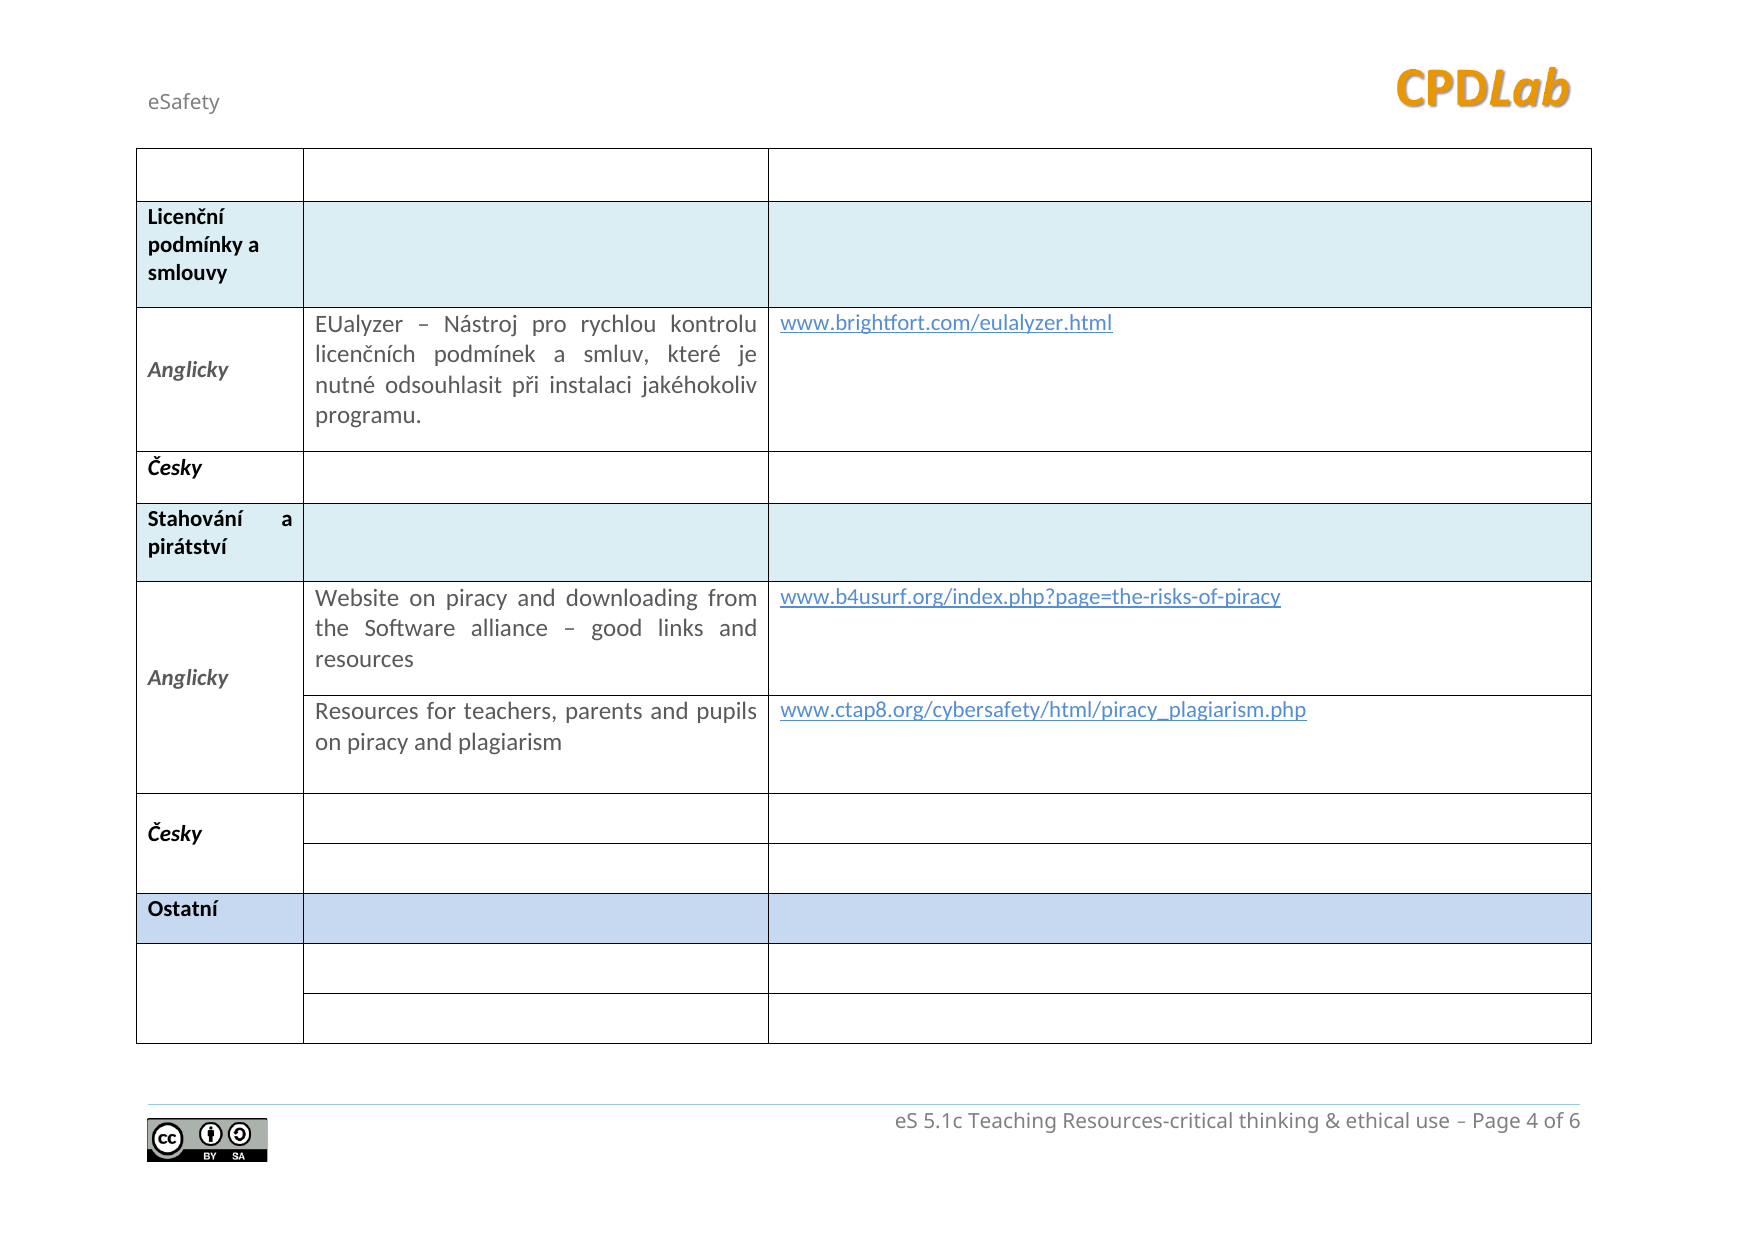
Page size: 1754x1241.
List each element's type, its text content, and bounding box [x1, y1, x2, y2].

picture [147, 1118, 268, 1162]
table_cell Ostatní [137, 894, 303, 943]
table_cell [769, 994, 1591, 1043]
table_cell www.ctap8.org/cybersafety/html/piracy_plagiarism.php [769, 696, 1591, 793]
table_cell Resources for teachers, parents and pupils on piracy and plagiarism [304, 696, 768, 793]
table_cell [137, 944, 303, 1043]
table_cell [769, 844, 1591, 893]
table_cell www.b4usurf.org/index.php?page=the-risks-of-piracy [769, 582, 1591, 694]
table_cell www.brightfort.com/eulalyzer.html [769, 308, 1591, 451]
table_cell EUalyzer – Nástroj pro rychlou kontrolu licenčních podmínek a smluv, které je nutné odsouhlasit při instalaci jakéhokoliv programu. [304, 308, 768, 451]
table_cell [769, 149, 1591, 201]
table_cell [304, 452, 768, 503]
table_cell Anglicky [137, 308, 303, 451]
table_cell [304, 202, 768, 307]
table_cell Licenční podmínky a smlouvy [137, 202, 303, 307]
table_cell [304, 794, 768, 843]
table_cell [769, 894, 1591, 943]
table_cell [769, 452, 1591, 503]
table_cell [769, 504, 1591, 581]
table_cell Website on piracy and downloading from the Software alliance – good links and resources [304, 582, 768, 694]
picture [1392, 60, 1575, 115]
table_cell Česky [137, 452, 303, 503]
table_cell [304, 894, 768, 943]
table_cell Česky [137, 794, 303, 893]
table_cell Stahování a pirátství [137, 504, 303, 581]
table_cell [769, 202, 1591, 307]
table_cell [304, 944, 768, 993]
table_cell [304, 504, 768, 581]
table_cell [304, 844, 768, 893]
table_cell Anglicky [137, 582, 303, 793]
table_cell [769, 794, 1591, 843]
table_cell [769, 944, 1591, 993]
table_cell [304, 994, 768, 1043]
table_cell [304, 149, 768, 201]
